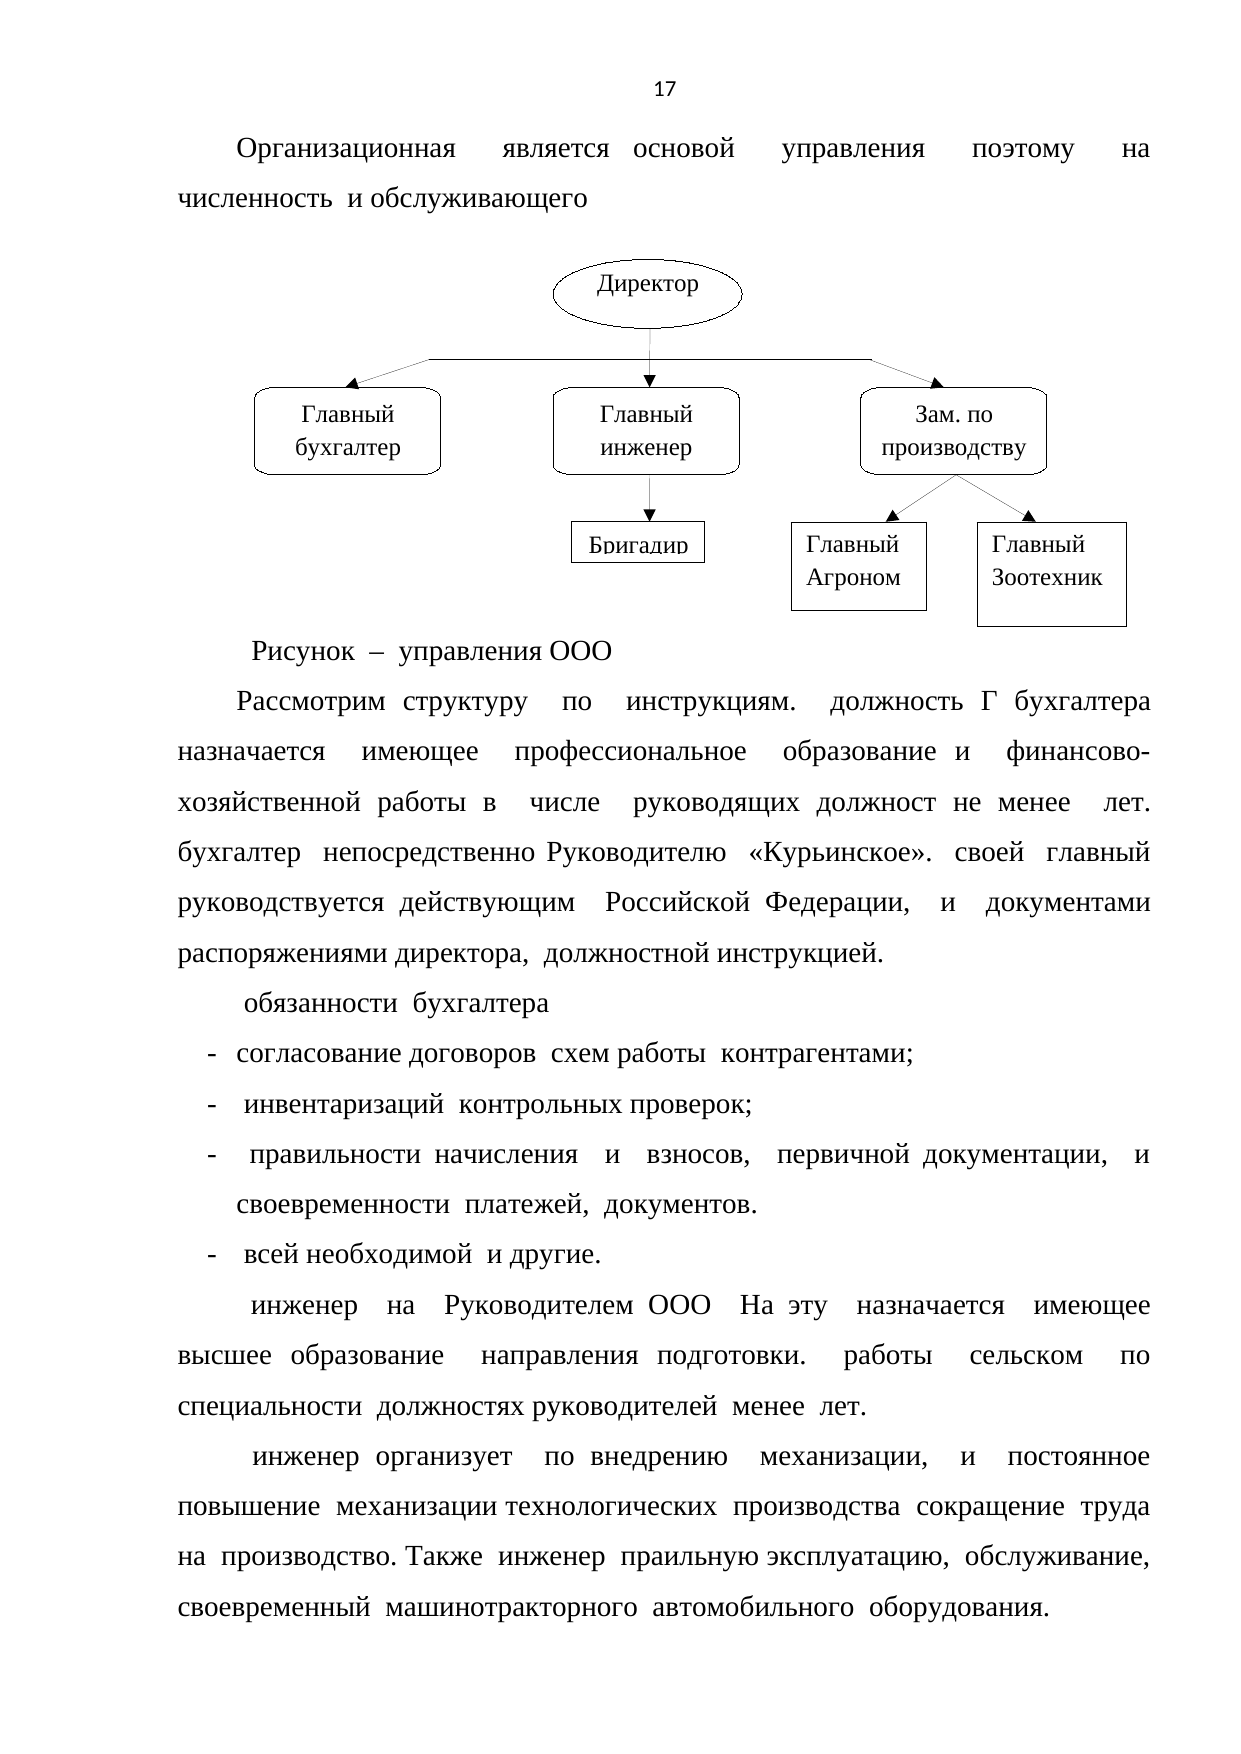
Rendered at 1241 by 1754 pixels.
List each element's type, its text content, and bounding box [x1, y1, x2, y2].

list инвентаризаций контрольных проверок; [207, 1086, 1152, 1119]
text инженер организует по внедрению механизации, и постоянное повышение механизации технологических производства сокращение труда на производство. Также инженер праильную эксплуатацию, обслуживание, своевременный машинотракторного автомобильного оборудования. [177, 1438, 1152, 1622]
text инженер на Руководителем ООО На эту назначается имеющее высшее образование направления подготовки. работы сельском по специальности должностях руководителей менее лет. [177, 1287, 1152, 1421]
list согласование договоров схем работы контрагентами; [207, 1035, 1152, 1069]
text Рисунок – управления ООО [177, 633, 1152, 666]
text Рассмотрим структуру по инструкциям. должность Г бухгалтера назначается имеющее профессиональное образование и финансово-хозяйственной работы в числе руководящих должност не менее лет. бухгалтер непосредственно Руководителю «Курьинское». своей главный руководствуется действующим Российской Федерации, и документами распоряжениями директора, должностной инструкцией. [177, 683, 1152, 968]
list всей необходимой и другие. [207, 1237, 1152, 1270]
list правильности начисления и взносов, первичной документации, и своевременности платежей, документов. [207, 1136, 1152, 1220]
text Организационная является основой управления поэтому на численность и обслуживающего [177, 130, 1152, 214]
text обязанности бухгалтера [177, 985, 1152, 1019]
